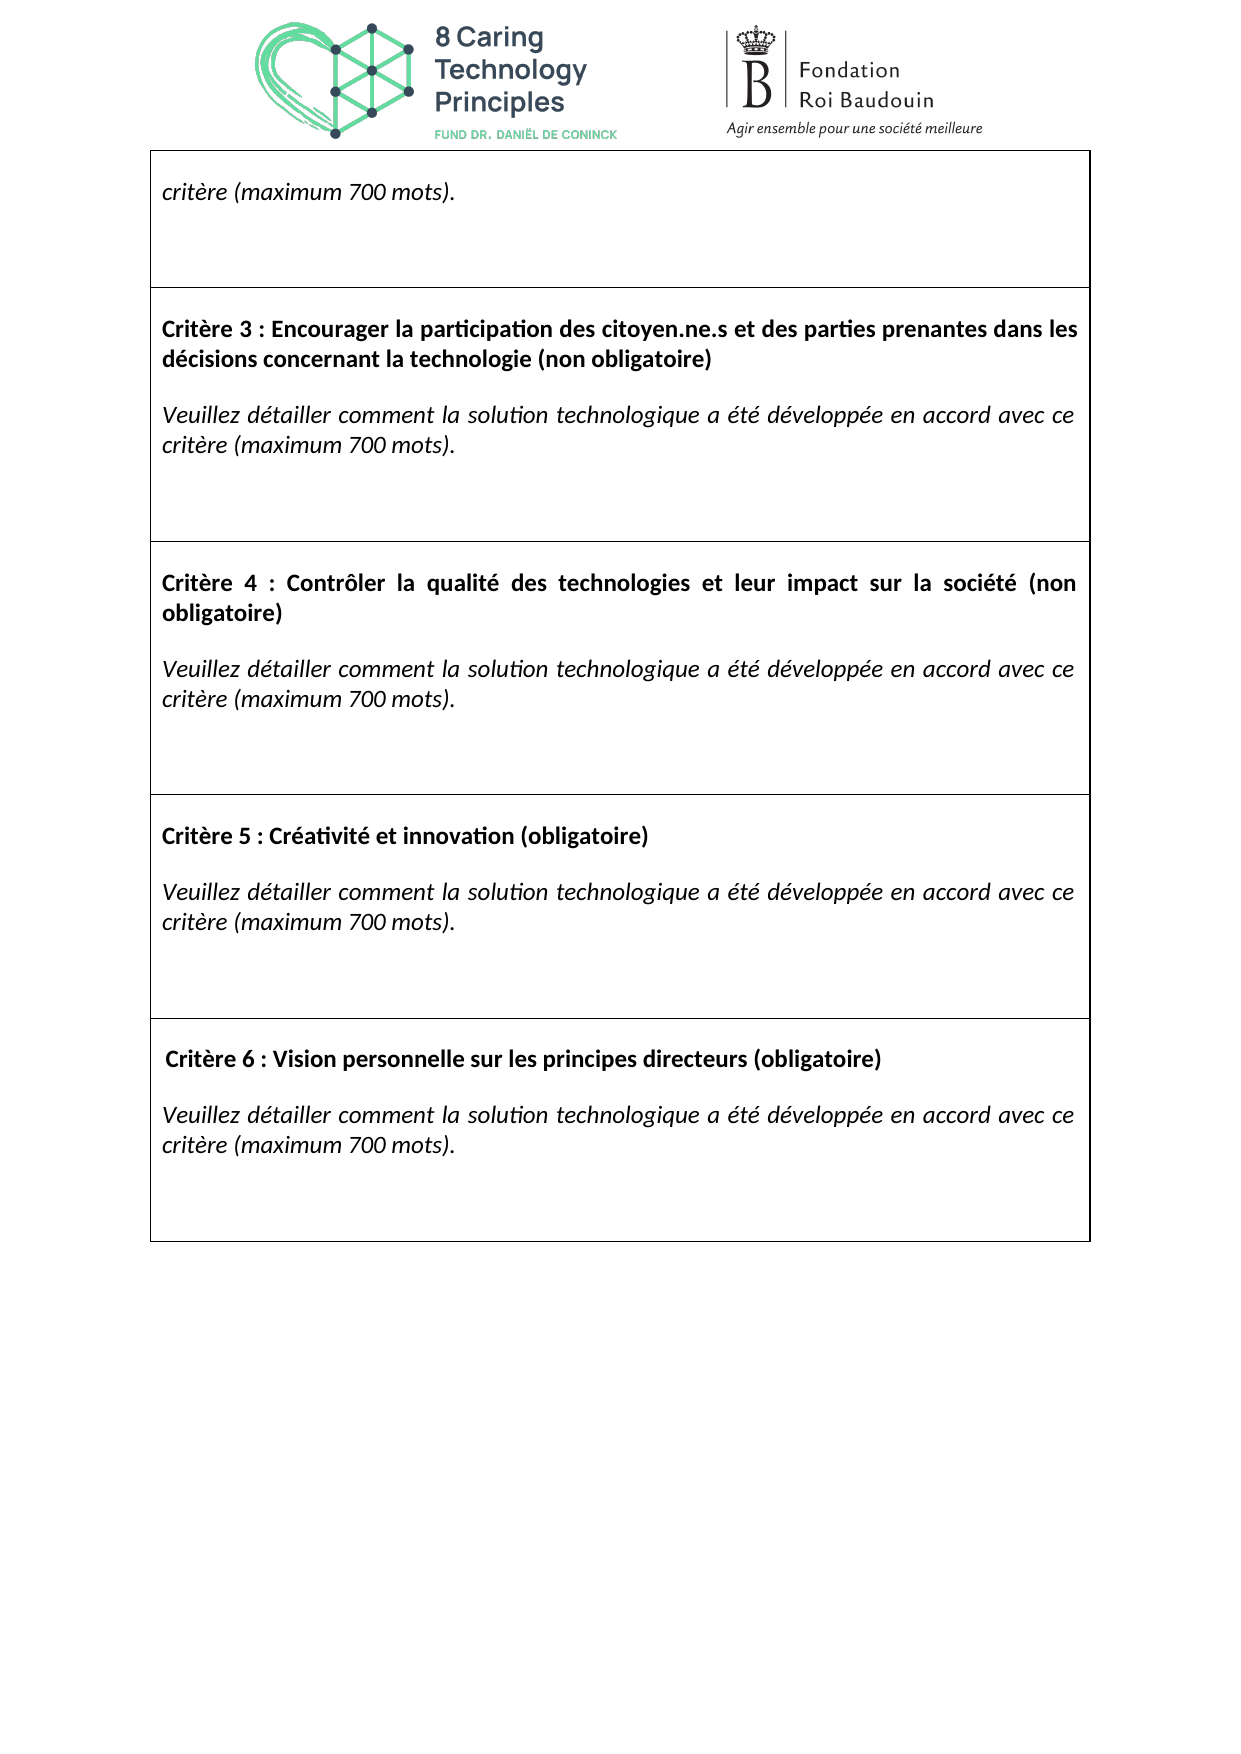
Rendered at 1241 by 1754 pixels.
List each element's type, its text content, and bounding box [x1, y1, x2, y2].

table_cell Critère 4 : Contrôler la qualité des technologies et leur impact sur la société (non obligatoire) Veuillez détailler comment la solution technologique a été développée en accord avec ce critère (maximum 700 mots). [151, 542, 1089, 794]
table_cell Critère 6 : Vision personnelle sur les principes directeurs (obligatoire) Veuillez détailler comment la solution technologique a été développée en accord avec ce critère (maximum 700 mots). [151, 1019, 1089, 1241]
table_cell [151, 151, 1089, 287]
table_cell Critère 3 : Encourager la participation des citoyen.ne.s et des parties prenantes dans les décisions concernant la technologie (non obligatoire) Veuillez détailler comment la solution technologique a été développée en accord avec ce critère (maximum 700 mots). [151, 288, 1089, 541]
table_cell Critère 5 : Créativité et innovation (obligatoire) Veuillez détailler comment la solution technologique a été développée en accord avec ce critère (maximum 700 mots). [151, 795, 1089, 1017]
picture [255, 22, 617, 139]
picture [723, 24, 985, 140]
